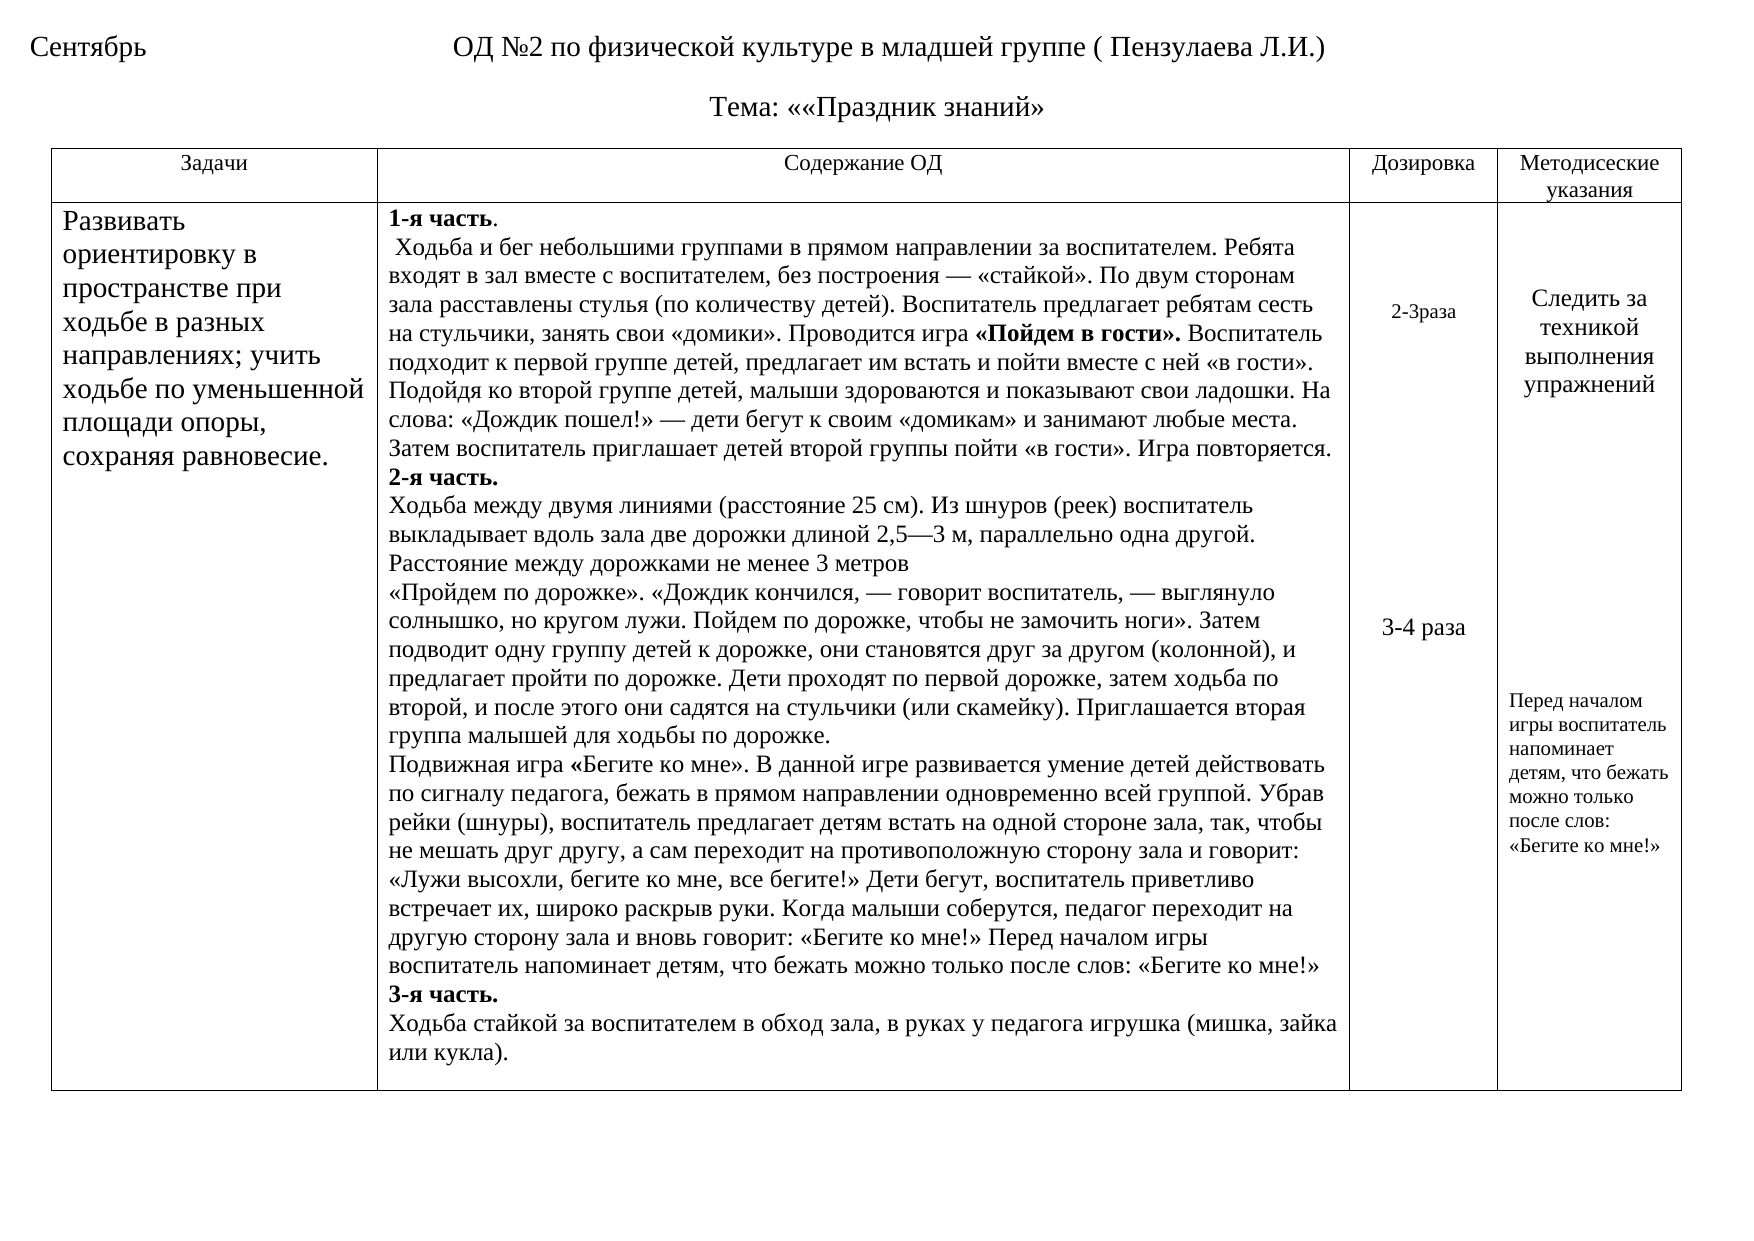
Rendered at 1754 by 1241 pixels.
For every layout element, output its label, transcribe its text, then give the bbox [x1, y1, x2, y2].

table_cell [1498, 230, 1681, 1090]
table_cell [52, 203, 377, 1090]
text Тема: ««Праздник знаний» [29, 89, 1724, 122]
table_header Методисеские указания [1498, 149, 1681, 202]
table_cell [378, 203, 1349, 1090]
table_header Дозировка [1350, 149, 1497, 202]
table_header Содержание ОД [378, 149, 1349, 202]
text Сентябрь ОД №2 по физической культуре в младшей группе ( Пензулаева Л.И.) [29, 29, 1724, 63]
table_cell 2-3раза 3-4 раза [1350, 203, 1497, 1090]
table_header Задачи [52, 149, 377, 202]
table_cell [1498, 203, 1681, 229]
